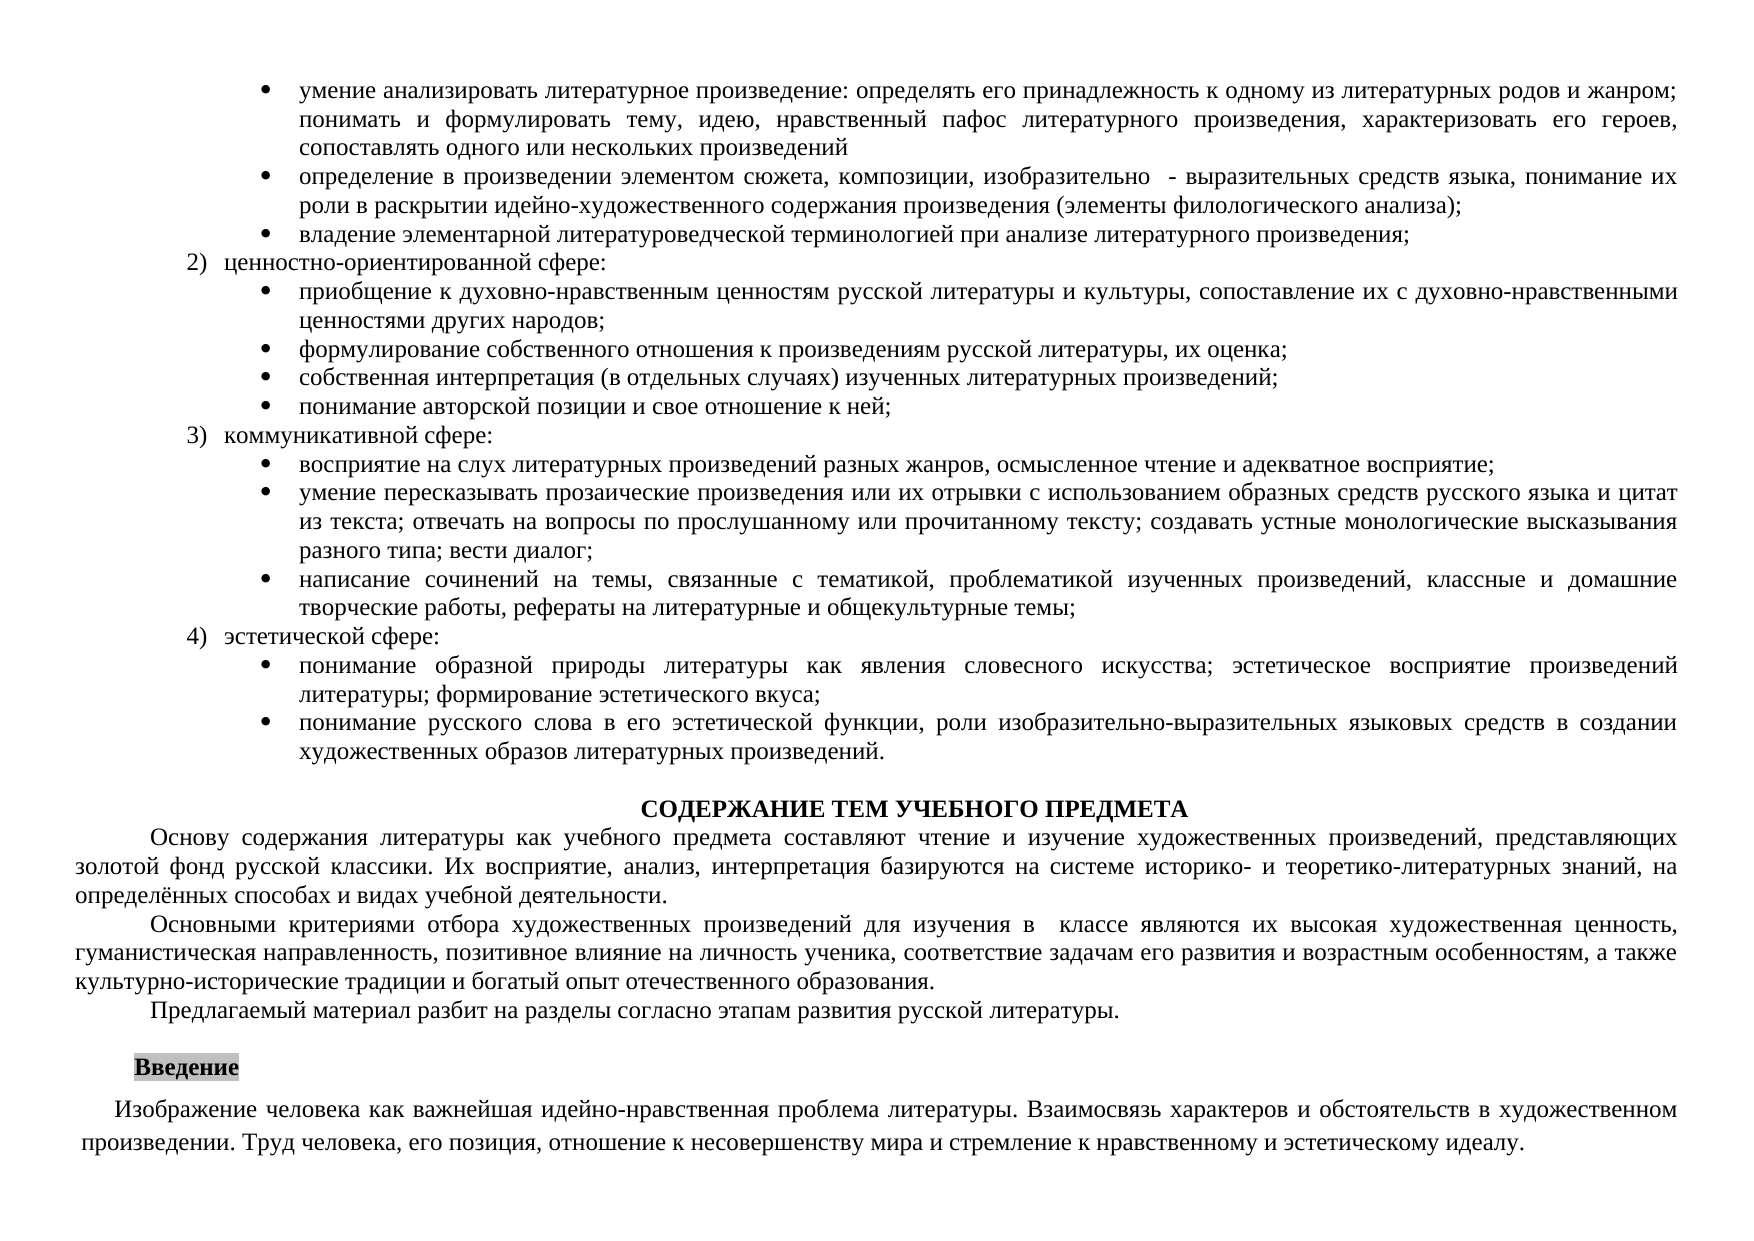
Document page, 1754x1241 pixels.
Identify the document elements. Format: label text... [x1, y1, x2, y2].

list умение анализировать литературное произведение: определять его принадлежность к одному из литературных родов и жанром; понимать и формулировать тему, идею, нравственный пафос литературного произведения, характеризовать его героев, сопоставлять одного или нескольких произведений [261, 75, 1679, 161]
text Основными критериями отбора художественных произведений для изучения в классе являются их высокая художественная ценность, гуманистическая направленность, позитивное влияние на личность ученика, соответствие задачам его развития и возрастным особенностям, а также культурно-исторические традиции и богатый опыт отечественного образования. [75, 909, 1679, 995]
list понимание русского слова в его эстетической функции, роли изобразительно-выразительных языковых средств в создании художественных образов литературных произведений. [261, 707, 1679, 765]
text СОДЕРЖАНИЕ ТЕМ УЧЕБНОГО ПРЕДМЕТА [75, 794, 1679, 822]
list умение пересказывать прозаические произведения или их отрывки с использованием образных средств русского языка и цитат из текста; отвечать на вопросы по прослушанному или прочитанному тексту; создавать устные монологические высказывания разного типа; вести диалог; [261, 477, 1679, 564]
list эстетической сфере: [186, 621, 1679, 650]
list собственная интерпретация (в отдельных случаях) изученных литературных произведений; [261, 362, 1679, 391]
list понимание авторской позиции и свое отношение к ней; [261, 391, 1679, 420]
list ценностно-ориентированной сфере: [186, 247, 1679, 276]
text Изображение человека как важнейшая идейно-нравственная проблема литературы. Взаимосвязь характеров и обстоятельств в художественном произведении. Труд человека, его позиция, отношение к несовершенству мира и стремление к нравственному и эстетическому идеалу. [81, 1094, 1677, 1156]
list коммуникативной сфере: [186, 420, 1679, 449]
list владение элементарной литературоведческой терминологией при анализе литературного произведения; [261, 219, 1679, 247]
text Предлагаемый материал разбит на разделы согласно этапам развития русской литературы. [75, 995, 1679, 1024]
list понимание образной природы литературы как явления словесного искусства; эстетическое восприятие произведений литературы; формирование эстетического вкуса; [261, 650, 1679, 707]
list формулирование собственного отношения к произведениям русской литературы, их оценка; [261, 334, 1679, 362]
text Введение [75, 1052, 1679, 1081]
list приобщение к духовно-нравственным ценностям русской литературы и культуры, сопоставление их с духовно-нравственными ценностями других народов; [261, 276, 1679, 334]
list определение в произведении элементом сюжета, композиции, изобразительно - выразительных средств языка, понимание их роли в раскрытии идейно-художественного содержания произведения (элементы филологического анализа); [261, 161, 1679, 219]
list написание сочинений на темы, связанные с тематикой, проблематикой изученных произведений, классные и домашние творческие работы, рефераты на литературные и общекультурные темы; [261, 564, 1679, 621]
list восприятие на слух литературных произведений разных жанров, осмысленное чтение и адекватное восприятие; [261, 449, 1679, 477]
text Основу содержания литературы как учебного предмета составляют чтение и изучение художественных произведений, представляющих золотой фонд русской классики. Их восприятие, анализ, интерпретация базируются на системе историко- и теоретико-литературных знаний, на определённых способах и видах учебной деятельности. [75, 822, 1679, 909]
